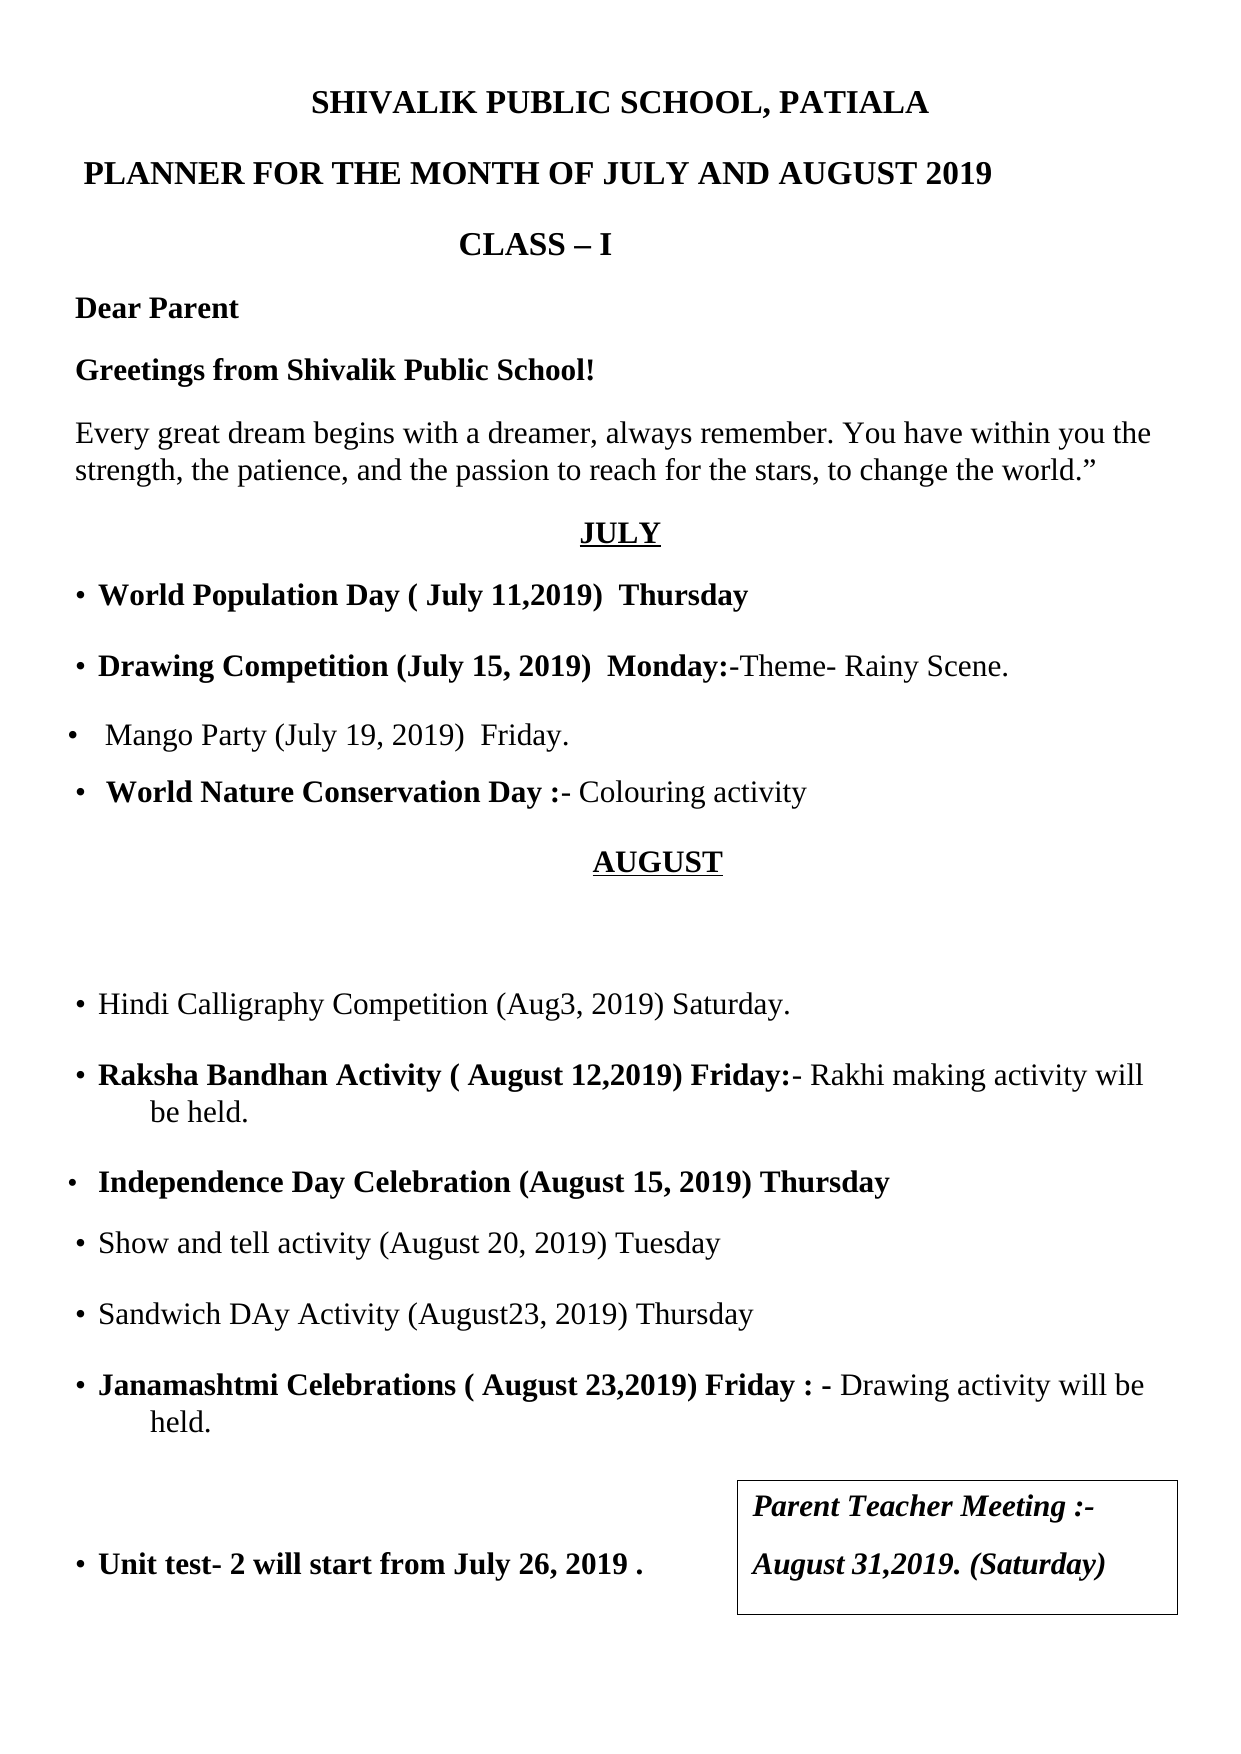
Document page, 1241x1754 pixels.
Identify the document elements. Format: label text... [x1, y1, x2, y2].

list World Population Day ( July 11,2019) Thursday [75, 575, 1165, 612]
list World Nature Conservation Day :- Colouring activity [75, 771, 1165, 809]
text PLANNER FOR THE MONTH OF JULY AND AUGUST 2019 [75, 146, 1165, 192]
text Greetings from Shivalik Public School! [75, 350, 1165, 387]
list Hindi Calligraphy Competition (Aug3, 2019) Saturday. [75, 984, 1165, 1021]
list Unit test- 2 will start from July 26, 2019 . [75, 1544, 737, 1581]
list Mango Party (July 19, 2019) Friday. [67, 717, 1165, 753]
list Show and tell activity (August 20, 2019) Tuesday [75, 1223, 1165, 1261]
list Drawing Competition (July 15, 2019) Monday:-Theme- Rainy Scene. [75, 646, 1165, 683]
text CLASS – I [75, 217, 1165, 262]
text SHIVALIK PUBLIC SCHOOL, PATIALA [75, 75, 1165, 121]
text JULY [75, 512, 1165, 550]
list Independence Day Celebration (August 15, 2019) Thursday [67, 1163, 1165, 1199]
list Janamashtmi Celebrations ( August 23,2019) Friday : - Drawing activity will be held. [75, 1365, 1165, 1440]
text Dear Parent [75, 287, 1165, 325]
text AUGUST [150, 842, 1165, 880]
list Sandwich DAy Activity (August23, 2019) Thursday [75, 1294, 1165, 1331]
text Every great dream begins with a dreamer, always remember. You have within you the strength, the patience, and the passion to reach for the stars, to change the world.” [75, 412, 1165, 487]
list Raksha Bandhan Activity ( August 12,2019) Friday:- Rakhi making activity will be held. [75, 1055, 1165, 1130]
